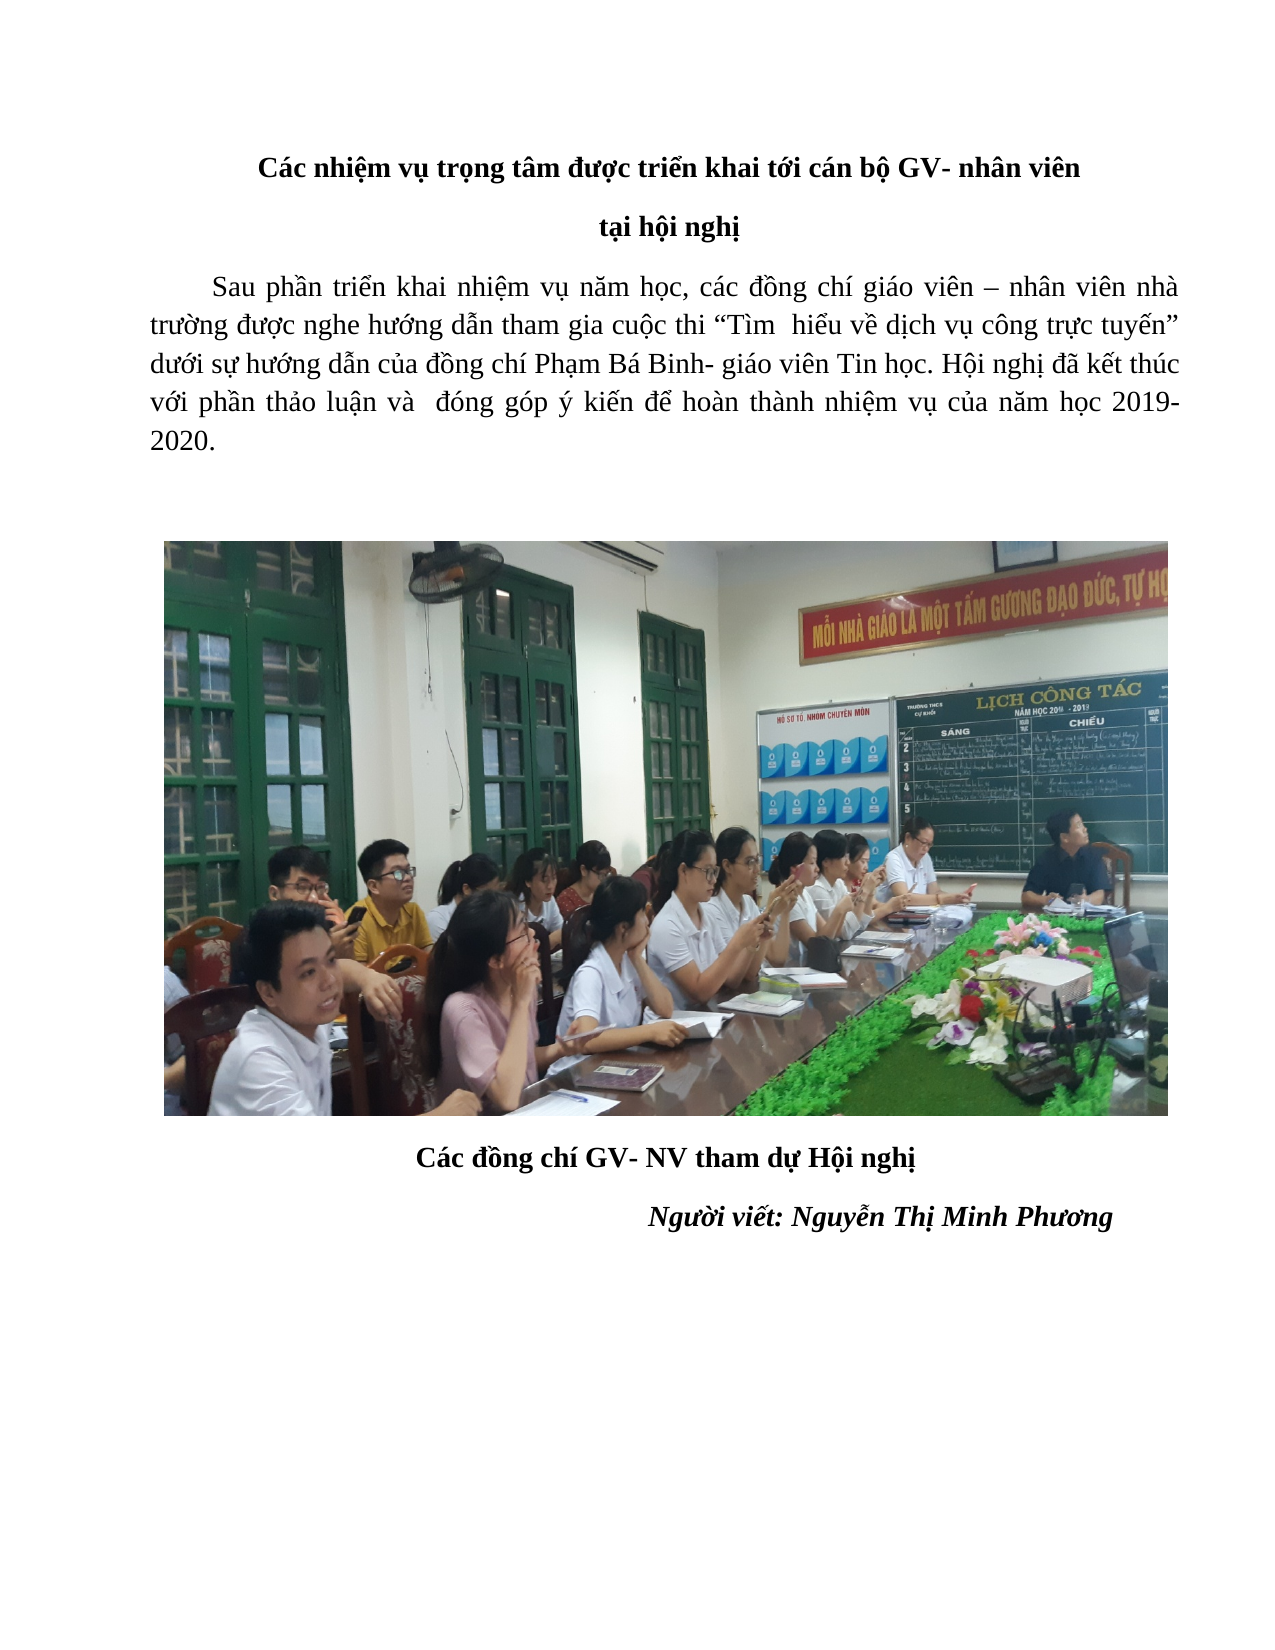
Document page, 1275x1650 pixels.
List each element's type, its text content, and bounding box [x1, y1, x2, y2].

text Người viết: Nguyễn Thị Minh Phương [150, 1199, 1181, 1233]
picture [164, 541, 1168, 1116]
text tại hội nghị [150, 209, 1181, 243]
text Sau phần triển khai nhiệm vụ năm học, các đồng chí giáo viên – nhân viên nhà trường được nghe hướng dẫn tham gia cuộc thi “Tìm hiểu về dịch vụ công trực tuyến” dưới sự hướng dẫn của đồng chí Phạm Bá Binh- giáo viên Tin học. Hội nghị đã kết thúc với phần thảo luận và đóng góp ý kiến để hoàn thành nhiệm vụ của năm học 2019-2020. [150, 269, 1181, 456]
text Các nhiệm vụ trọng tâm được triển khai tới cán bộ GV- nhân viên [150, 150, 1181, 183]
text Các đồng chí GV- NV tham dự Hội nghị [150, 1140, 1181, 1174]
